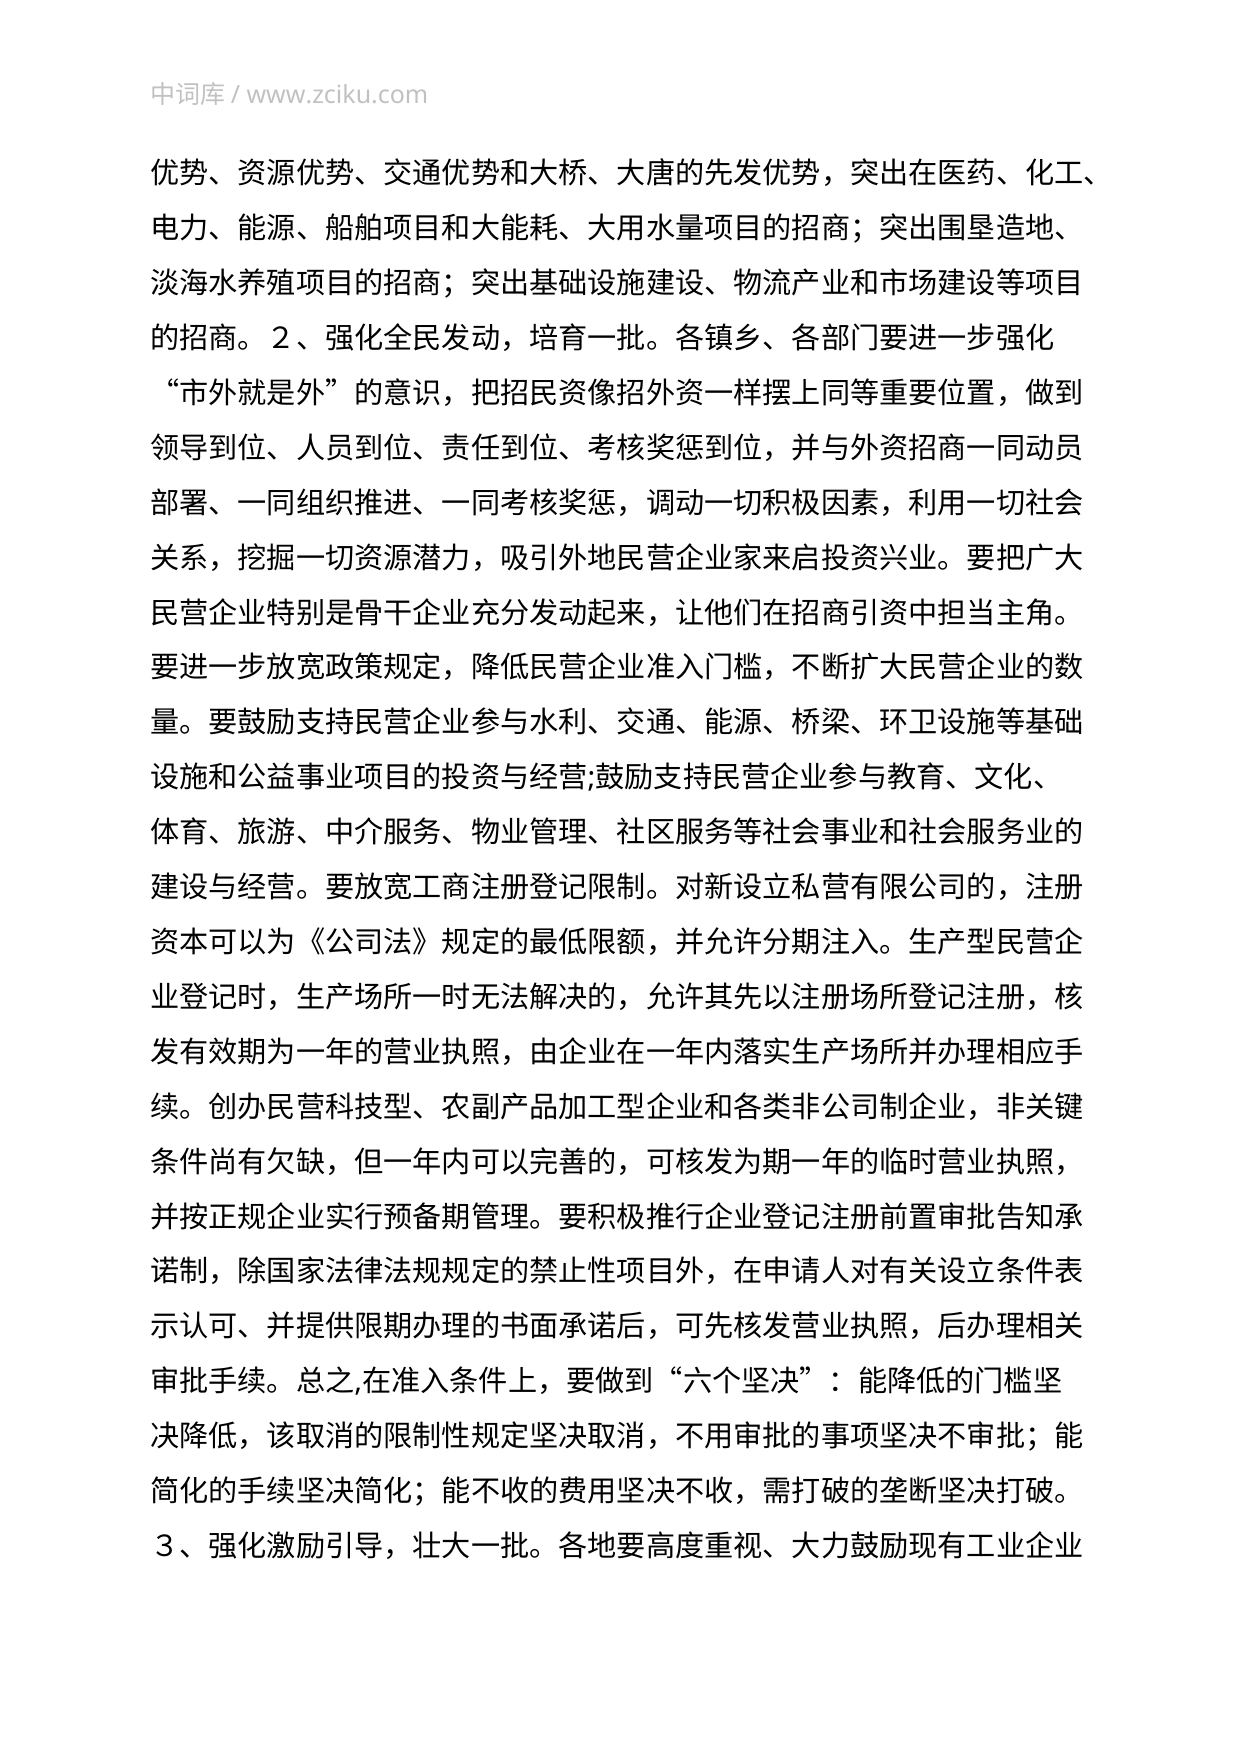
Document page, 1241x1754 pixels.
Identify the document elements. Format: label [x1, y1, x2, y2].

text [150, 150, 1090, 1565]
